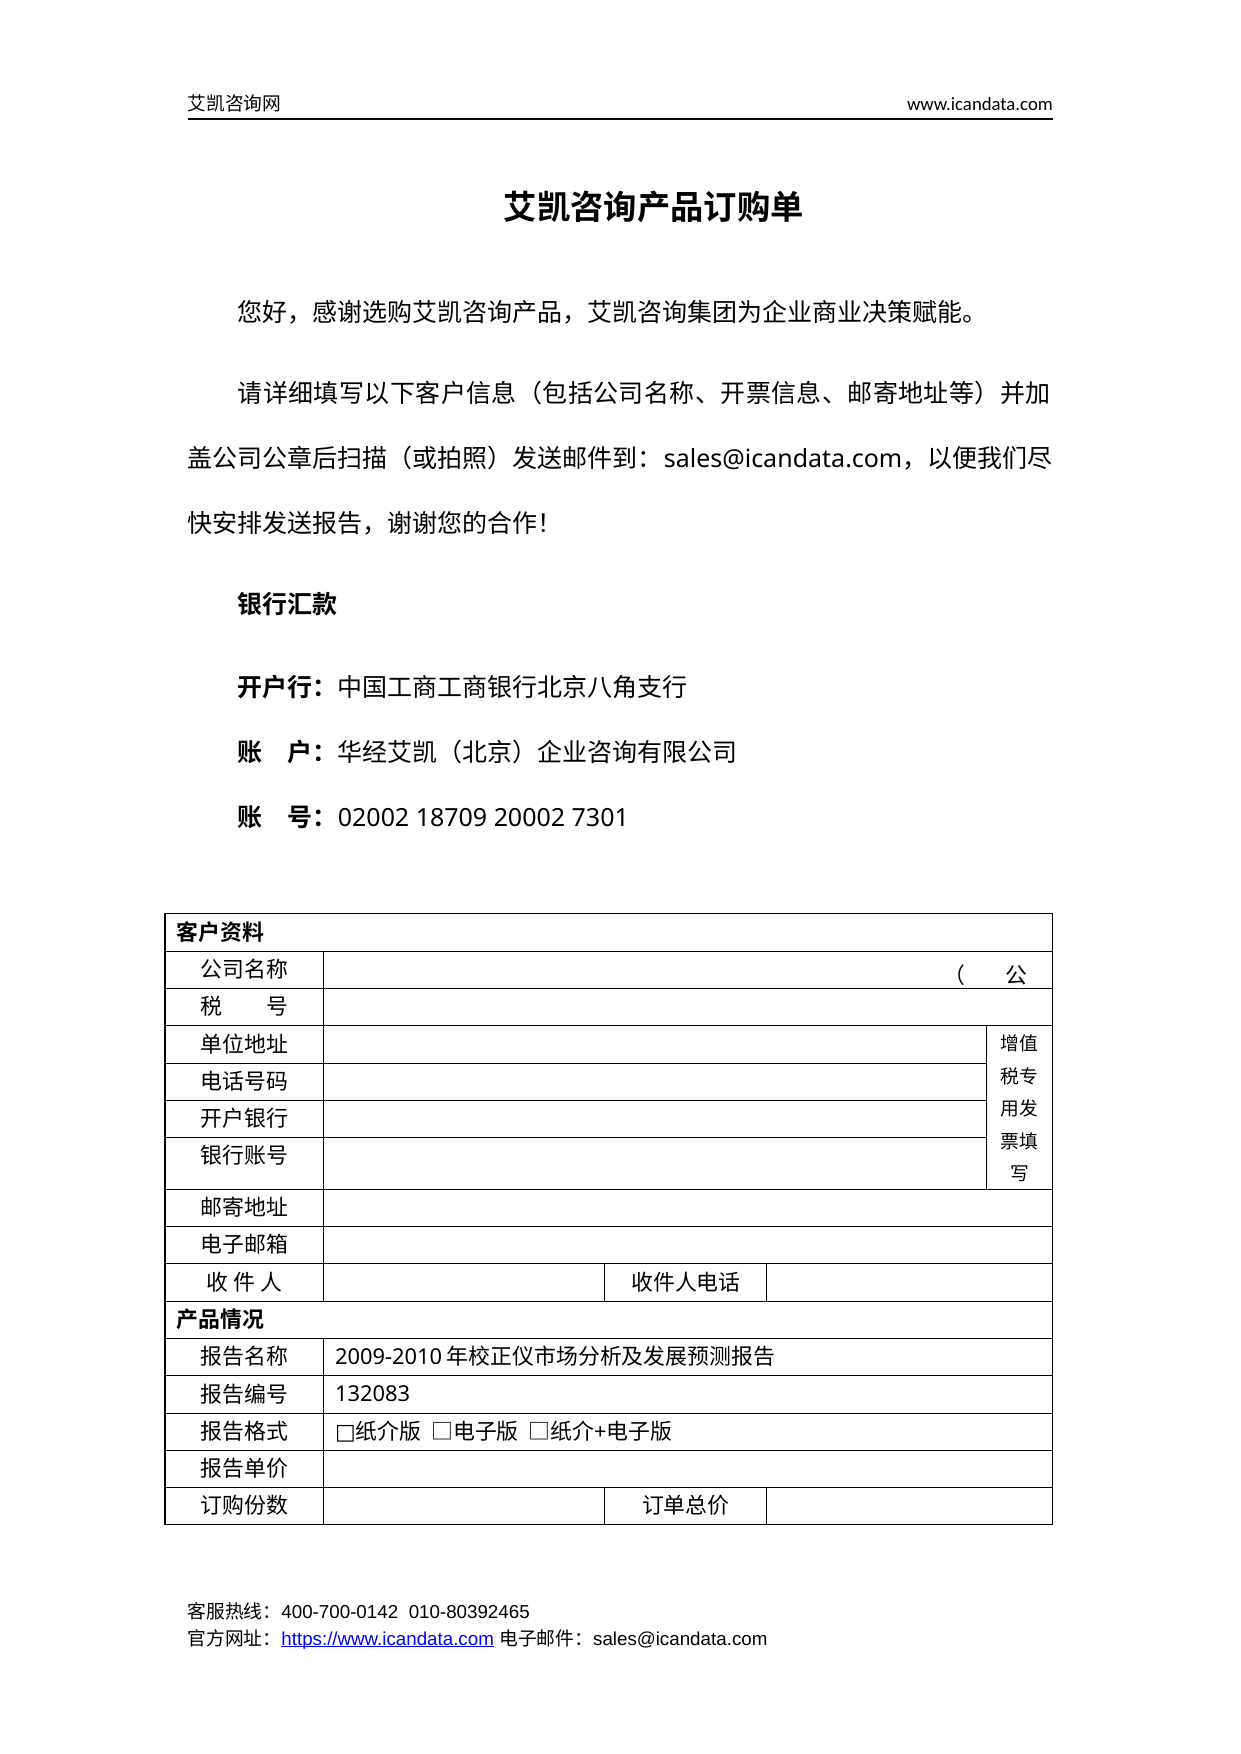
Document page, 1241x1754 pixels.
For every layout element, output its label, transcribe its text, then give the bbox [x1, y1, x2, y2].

table_cell 增值税专用发票填写 [987, 1026, 1052, 1189]
text 账 户：华经艾凯（北京）企业咨询有限公司 [187, 718, 1053, 783]
text 您好，感谢选购艾凯咨询产品，艾凯咨询集团为企业商业决策赋能。 [187, 278, 1053, 343]
table_cell [324, 952, 1052, 988]
table_cell [324, 1101, 986, 1137]
table_cell 税 号 [166, 989, 323, 1025]
table_cell 电子邮箱 [166, 1227, 323, 1263]
table_cell 132083 [324, 1376, 1052, 1412]
table_cell 银行账号 [166, 1138, 323, 1189]
table_cell 报告格式 [166, 1414, 323, 1450]
table_cell [767, 1488, 1052, 1524]
table_cell [324, 1227, 1052, 1263]
table_cell 电话号码 [166, 1064, 323, 1100]
table_cell [324, 1488, 604, 1524]
table_cell [324, 1026, 986, 1062]
table_cell □纸介版 □电子版 □纸介+电子版 [324, 1414, 1052, 1450]
table_cell 订单总价 [605, 1488, 766, 1524]
table_cell [767, 1264, 1052, 1301]
table_cell 公司名称 [166, 952, 323, 988]
text 艾凯咨询产品订购单 [187, 172, 1053, 237]
table_cell [324, 989, 1052, 1025]
table_cell 报告编号 [166, 1376, 323, 1412]
text 银行汇款 [187, 570, 1053, 635]
table_cell 产品情况 [166, 1302, 1052, 1338]
table_cell [324, 1264, 604, 1301]
table_cell 订购份数 [166, 1488, 323, 1524]
table_cell 收 件 人 [166, 1264, 323, 1301]
table_cell [324, 1190, 1052, 1226]
text 请详细填写以下客户信息（包括公司名称、开票信息、邮寄地址等）并加盖公司公章后扫描（或拍照）发送邮件到：sales@icandata.com，以便我们尽快安排发送报告，谢谢您的合作！ [187, 359, 1053, 554]
table_cell [324, 1138, 986, 1189]
table_cell 报告单价 [166, 1451, 323, 1487]
table_header 客户资料 [166, 914, 1052, 951]
table_cell 2009-2010年校正仪市场分析及发展预测报告 [324, 1339, 1052, 1375]
table_cell 收件人电话 [605, 1264, 766, 1301]
table_cell 邮寄地址 [166, 1190, 323, 1226]
table_cell 开户银行 [166, 1101, 323, 1137]
table_cell [324, 1064, 986, 1100]
text 账 号：02002 18709 20002 7301 [187, 783, 1053, 848]
text 开户行：中国工商工商银行北京八角支行 [187, 653, 1053, 718]
table_cell 报告名称 [166, 1339, 323, 1375]
table_cell 单位地址 [166, 1026, 323, 1062]
table_cell [324, 1451, 1052, 1487]
